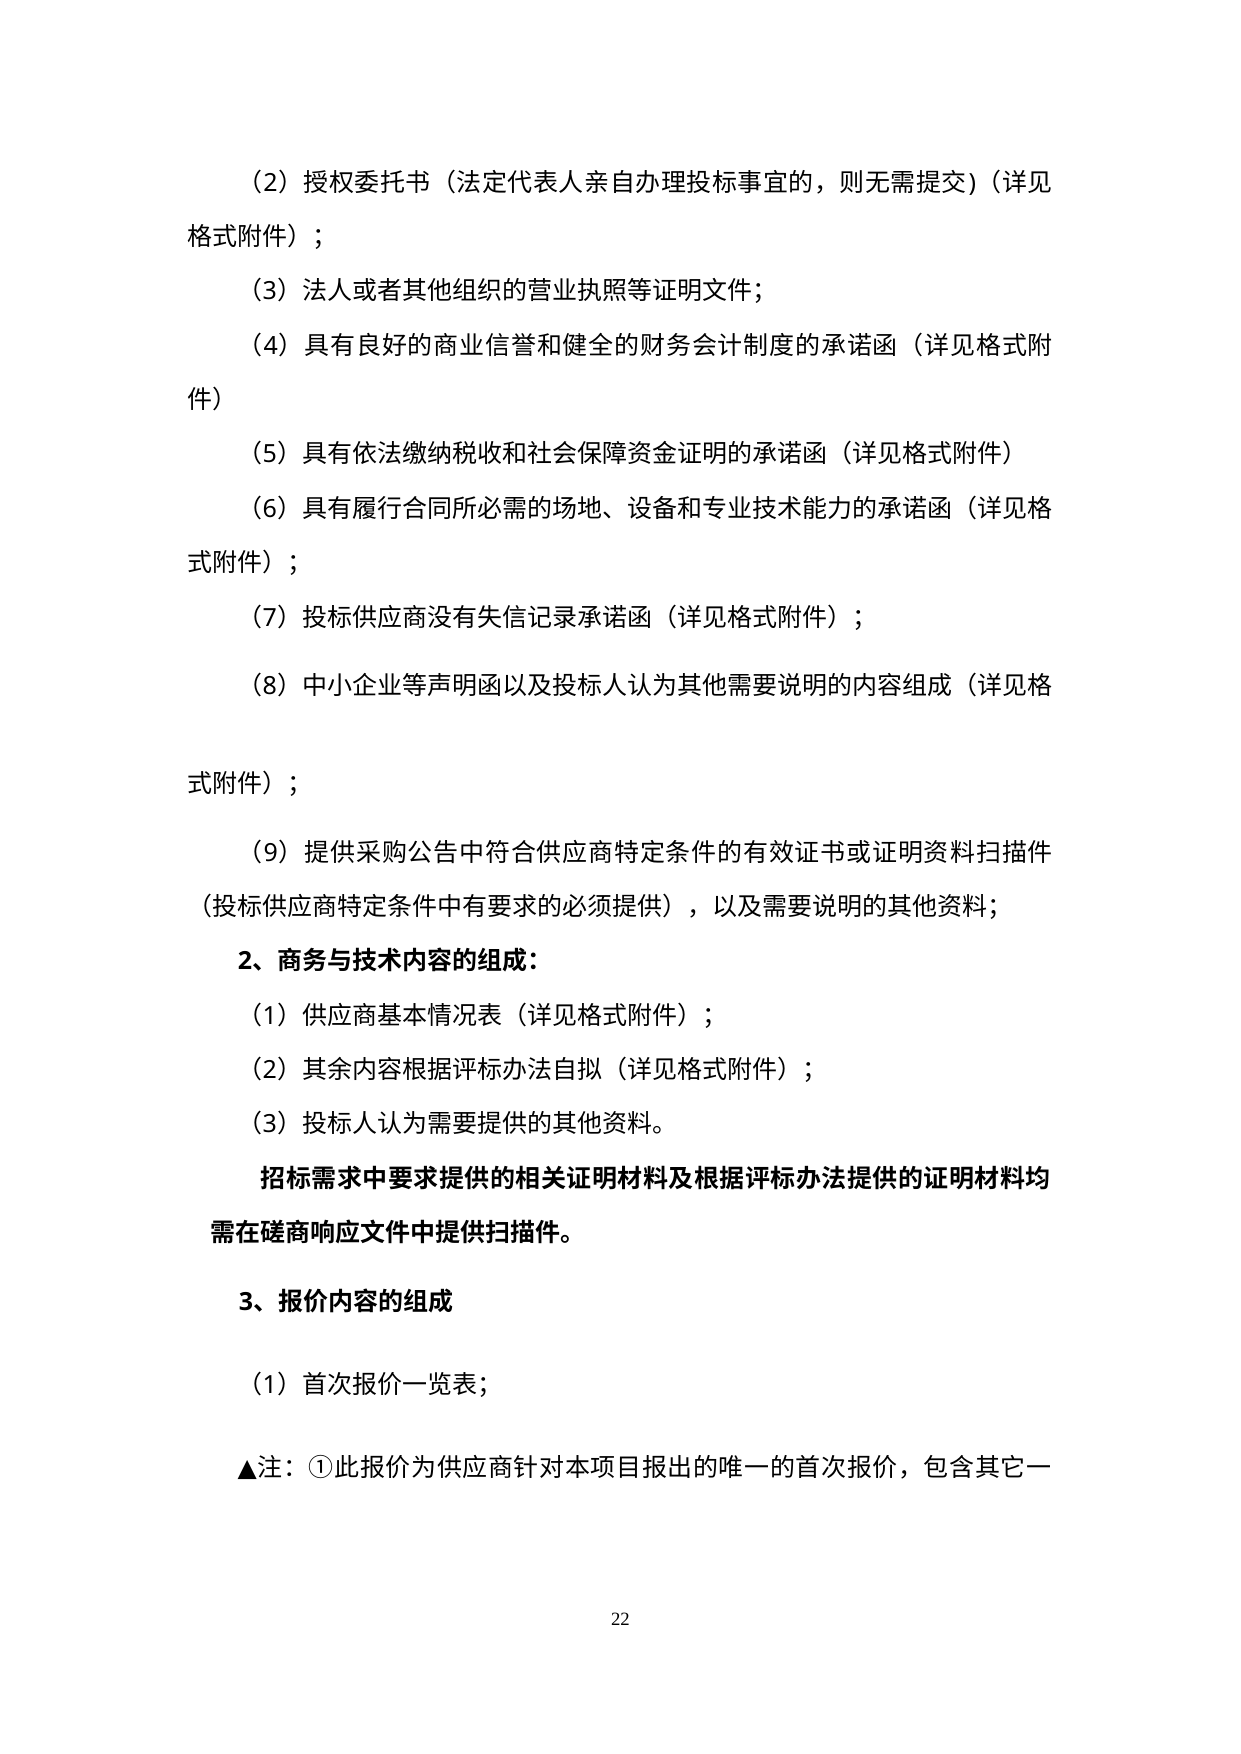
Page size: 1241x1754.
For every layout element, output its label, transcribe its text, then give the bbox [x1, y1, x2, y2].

text （1）首次报价一览表； [187, 1350, 1053, 1415]
text （9）提供采购公告中符合供应商特定条件的有效证书或证明资料扫描件（投标供应商特定条件中有要求的必须提供），以及需要说明的其他资料； [187, 832, 1053, 923]
text （8）中小企业等声明函以及投标人认为其他需要说明的内容组成（详见格式附件）； [187, 651, 1053, 814]
text （3）投标人认为需要提供的其他资料。 [187, 1104, 1053, 1140]
text （1）供应商基本情况表（详见格式附件）； [187, 995, 1088, 1031]
text （3）法人或者其他组织的营业执照等证明文件； [187, 271, 1053, 307]
text 3、报价内容的组成 [232, 1267, 1053, 1332]
text （5）具有依法缴纳税收和社会保障资金证明的承诺函（详见格式附件） [187, 434, 1053, 470]
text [187, 1433, 1053, 1498]
text 招标需求中要求提供的相关证明材料及根据评标办法提供的证明材料均需在磋商响应文件中提供扫描件。 [210, 1158, 1053, 1249]
text （2）其余内容根据评标办法自拟（详见格式附件）； [187, 1049, 1053, 1086]
text （2）授权委托书（法定代表人亲自办理投标事宜的，则无需提交)（详见格式附件）； [187, 162, 1053, 253]
text （7）投标供应商没有失信记录承诺函（详见格式附件）； [187, 597, 1053, 633]
text （4）具有良好的商业信誉和健全的财务会计制度的承诺函（详见格式附件） [187, 325, 1053, 416]
text 2、商务与技术内容的组成： [187, 941, 1053, 977]
text （6）具有履行合同所必需的场地、设备和专业技术能力的承诺函（详见格式附件）； [187, 488, 1053, 579]
